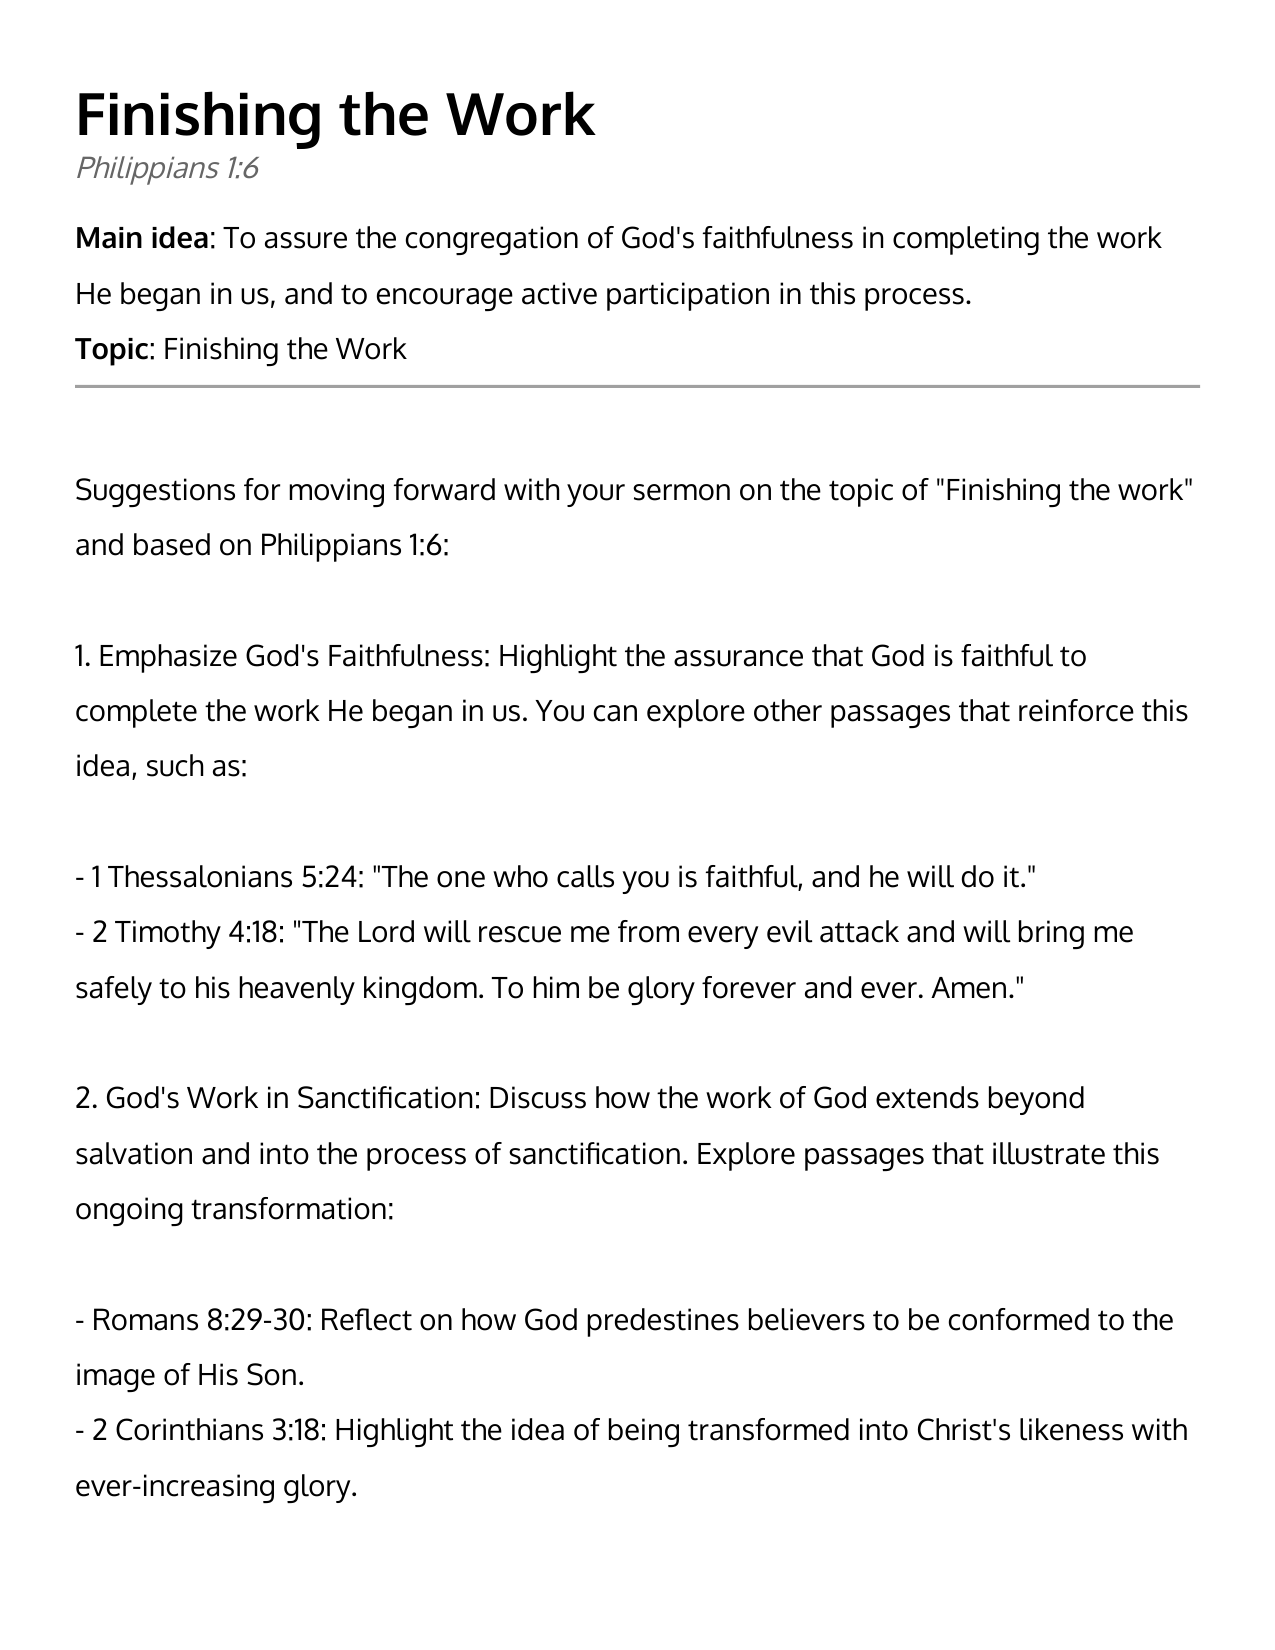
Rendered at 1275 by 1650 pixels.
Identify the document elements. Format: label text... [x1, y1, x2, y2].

text 1. Emphasize God's Faithfulness: Highlight the assurance that God is faithful to complete the work He began in us. You can explore other passages that reinforce this idea, such as: [75, 636, 1200, 784]
title Finishing the Work [75, 75, 1200, 149]
text Suggestions for moving forward with your sermon on the topic of "Finishing the work" and based on Philippians 1:6: [75, 470, 1200, 562]
text - Romans 8:29-30: Reflect on how God predestines believers to be conformed to the image of His Son. [75, 1300, 1200, 1392]
text 2. God's Work in Sanctification: Discuss how the work of God extends beyond salvation and into the process of sanctification. Explore passages that illustrate this ongoing transformation: [75, 1079, 1200, 1226]
text - 2 Timothy 4:18: "The Lord will rescue me from every evil attack and will bring me safely to his heavenly kingdom. To him be glory forever and ever. Amen." [75, 913, 1200, 1005]
text - 1 Thessalonians 5:24: "The one who calls you is faithful, and he will do it." [75, 857, 1200, 894]
subtitle Philippians 1:6 [75, 149, 1200, 186]
text - 2 Corinthians 3:18: Highlight the idea of being transformed into Christ's likeness with ever-increasing glory. [75, 1411, 1200, 1503]
text Topic: Finishing the Work [75, 329, 1200, 366]
text Main idea: To assure the congregation of God's faithfulness in completing the work He began in us, and to encourage active participation in this process. [75, 219, 1200, 311]
